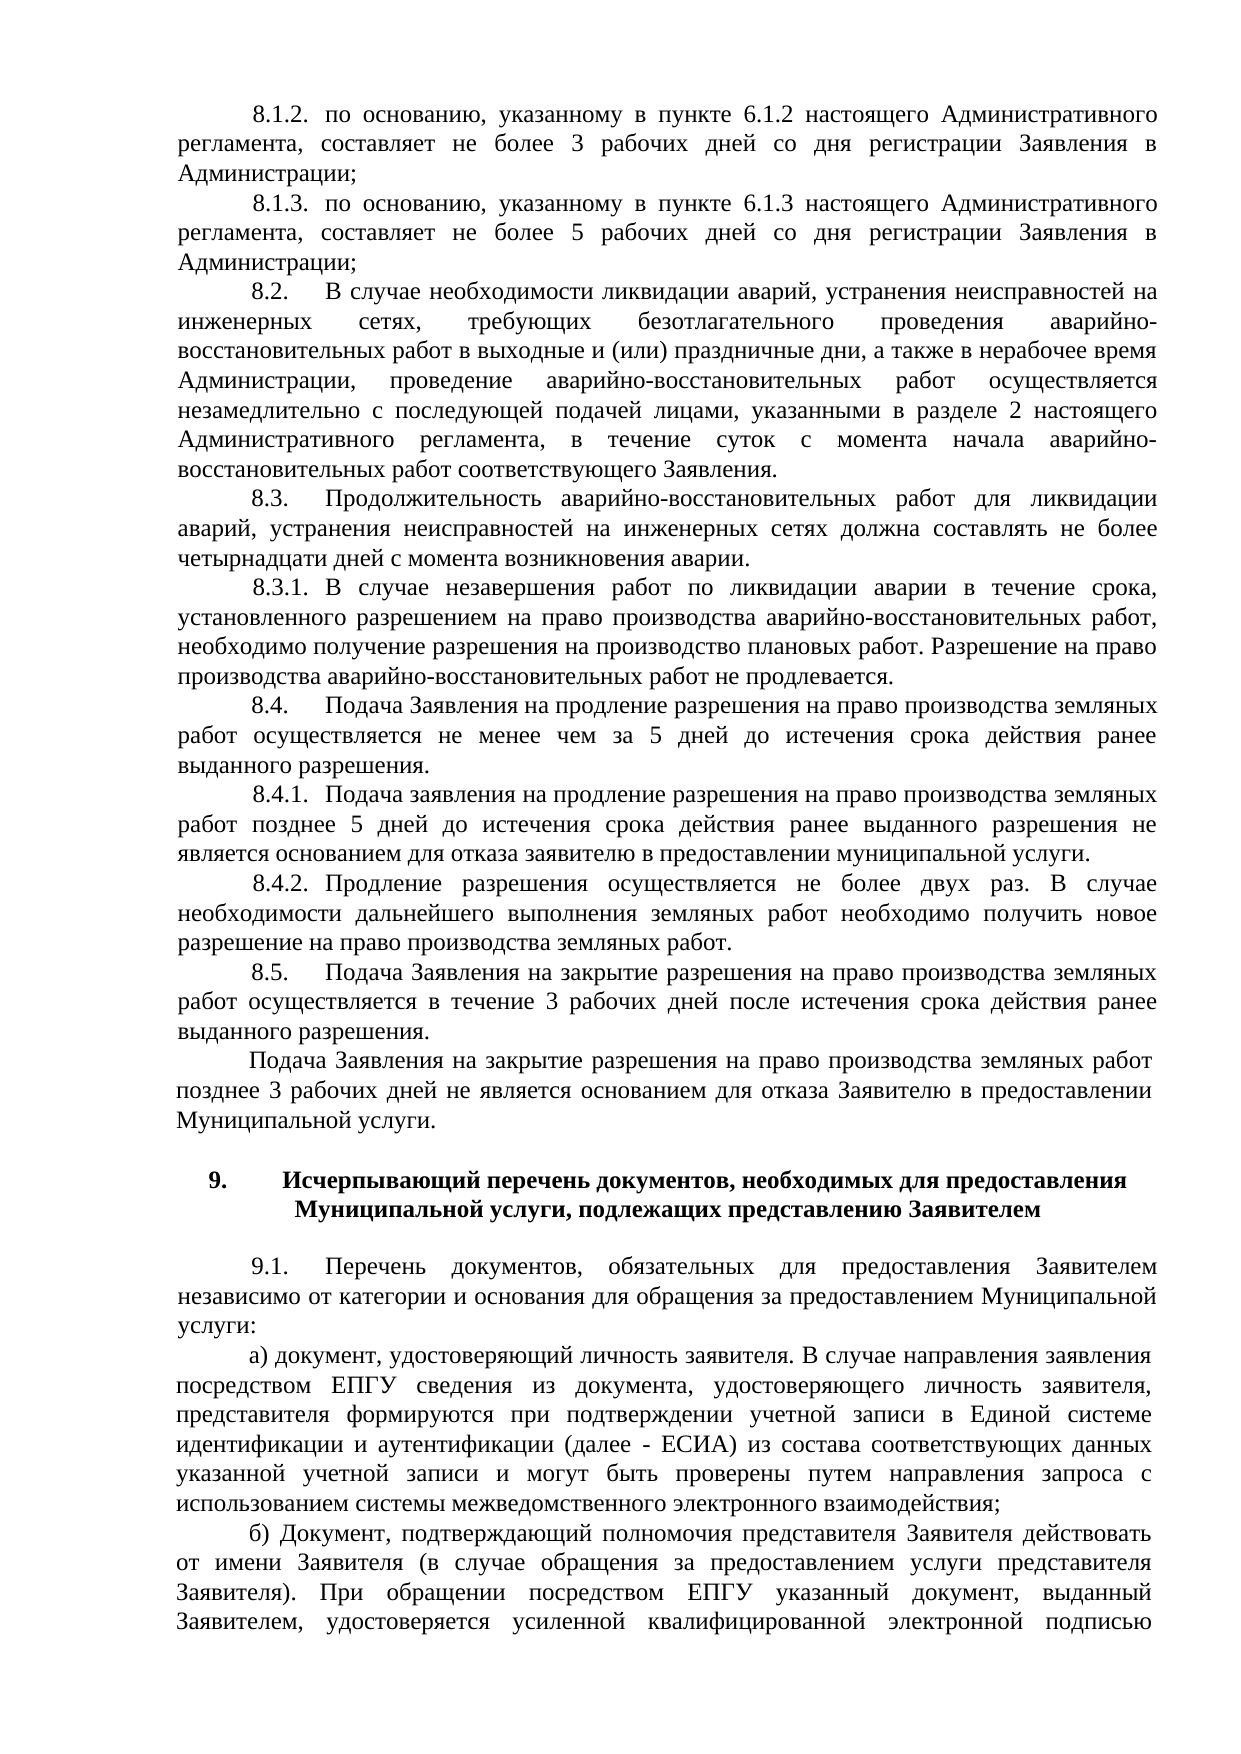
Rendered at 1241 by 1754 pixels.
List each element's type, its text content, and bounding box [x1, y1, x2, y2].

list В случае необходимости ликвидации аварий, устранения неисправностей на инженерных сетях, требующих безотлагательного проведения аварийно-восстановительных работ в выходные и (или) праздничные дни, а также в нерабочее время Администрации, проведение аварийно-восстановительных работ осуществляется незамедлительно с последующей подачей лицами, указанными в разделе 2 настоящего Административного регламента, в течение суток с момента начала аварийно-восстановительных работ соответствующего Заявления. [177, 276, 1158, 483]
list Подача Заявления на закрытие разрешения на право производства земляных работ осуществляется в течение 3 рабочих дней после истечения срока действия ранее выданного разрешения. [177, 957, 1158, 1045]
list Подача Заявления на продление разрешения на право производства земляных работ осуществляется не менее чем за 5 дней до истечения срока действия ранее выданного разрешения. [177, 691, 1158, 778]
list В случае незавершения работ по ликвидации аварии в течение срока, установленного разрешением на право производства аварийно-восстановительных работ, необходимо получение разрешения на производство плановых работ. Разрешение на право производства аварийно-восстановительных работ не продлевается. [177, 572, 1158, 690]
list по основанию, указанному в пункте 6.1.2 настоящего Административного регламента, составляет не более 3 рабочих дней со дня регистрации Заявления в Администрации; [177, 99, 1158, 187]
list Исчерпывающий перечень документов, необходимых для предоставления Муниципальной услуги, подлежащих представлению Заявителем [177, 1165, 1158, 1223]
list Продление разрешения осуществляется не более двух раз. В случае необходимости дальнейшего выполнения земляных работ необходимо получить новое разрешение на право производства земляных работ. [177, 868, 1158, 956]
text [176, 1518, 1153, 1635]
list Подача заявления на продление разрешения на право производства земляных работ позднее 5 дней до истечения срока действия ранее выданного разрешения не является основанием для отказа заявителю в предоставлении муниципальной услуги. [177, 779, 1158, 867]
text а) документ, удостоверяющий личность заявителя. В случае направления заявления посредством ЕПГУ сведения из документа, удостоверяющего личность заявителя, представителя формируются при подтверждении учетной записи в Единой системе идентификации и аутентификации (далее - ЕСИА) из состава соответствующих данных указанной учетной записи и могут быть проверены путем направления запроса с использованием системы межведомственного электронного взаимодействия; [176, 1340, 1153, 1517]
list Перечень документов, обязательных для предоставления Заявителем независимо от категории и основания для обращения за предоставлением Муниципальной услуги: [177, 1251, 1158, 1339]
text Подача Заявления на закрытие разрешения на право производства земляных работ позднее 3 рабочих дней не является основанием для отказа Заявителю в предоставлении Муниципальной услуги. [176, 1046, 1153, 1134]
list Продолжительность аварийно-восстановительных работ для ликвидации аварий, устранения неисправностей на инженерных сетях должна составлять не более четырнадцати дней с момента возникновения аварии. [177, 483, 1158, 571]
list по основанию, указанному в пункте 6.1.3 настоящего Административного регламента, составляет не более 5 рабочих дней со дня регистрации Заявления в Администрации; [177, 188, 1158, 276]
